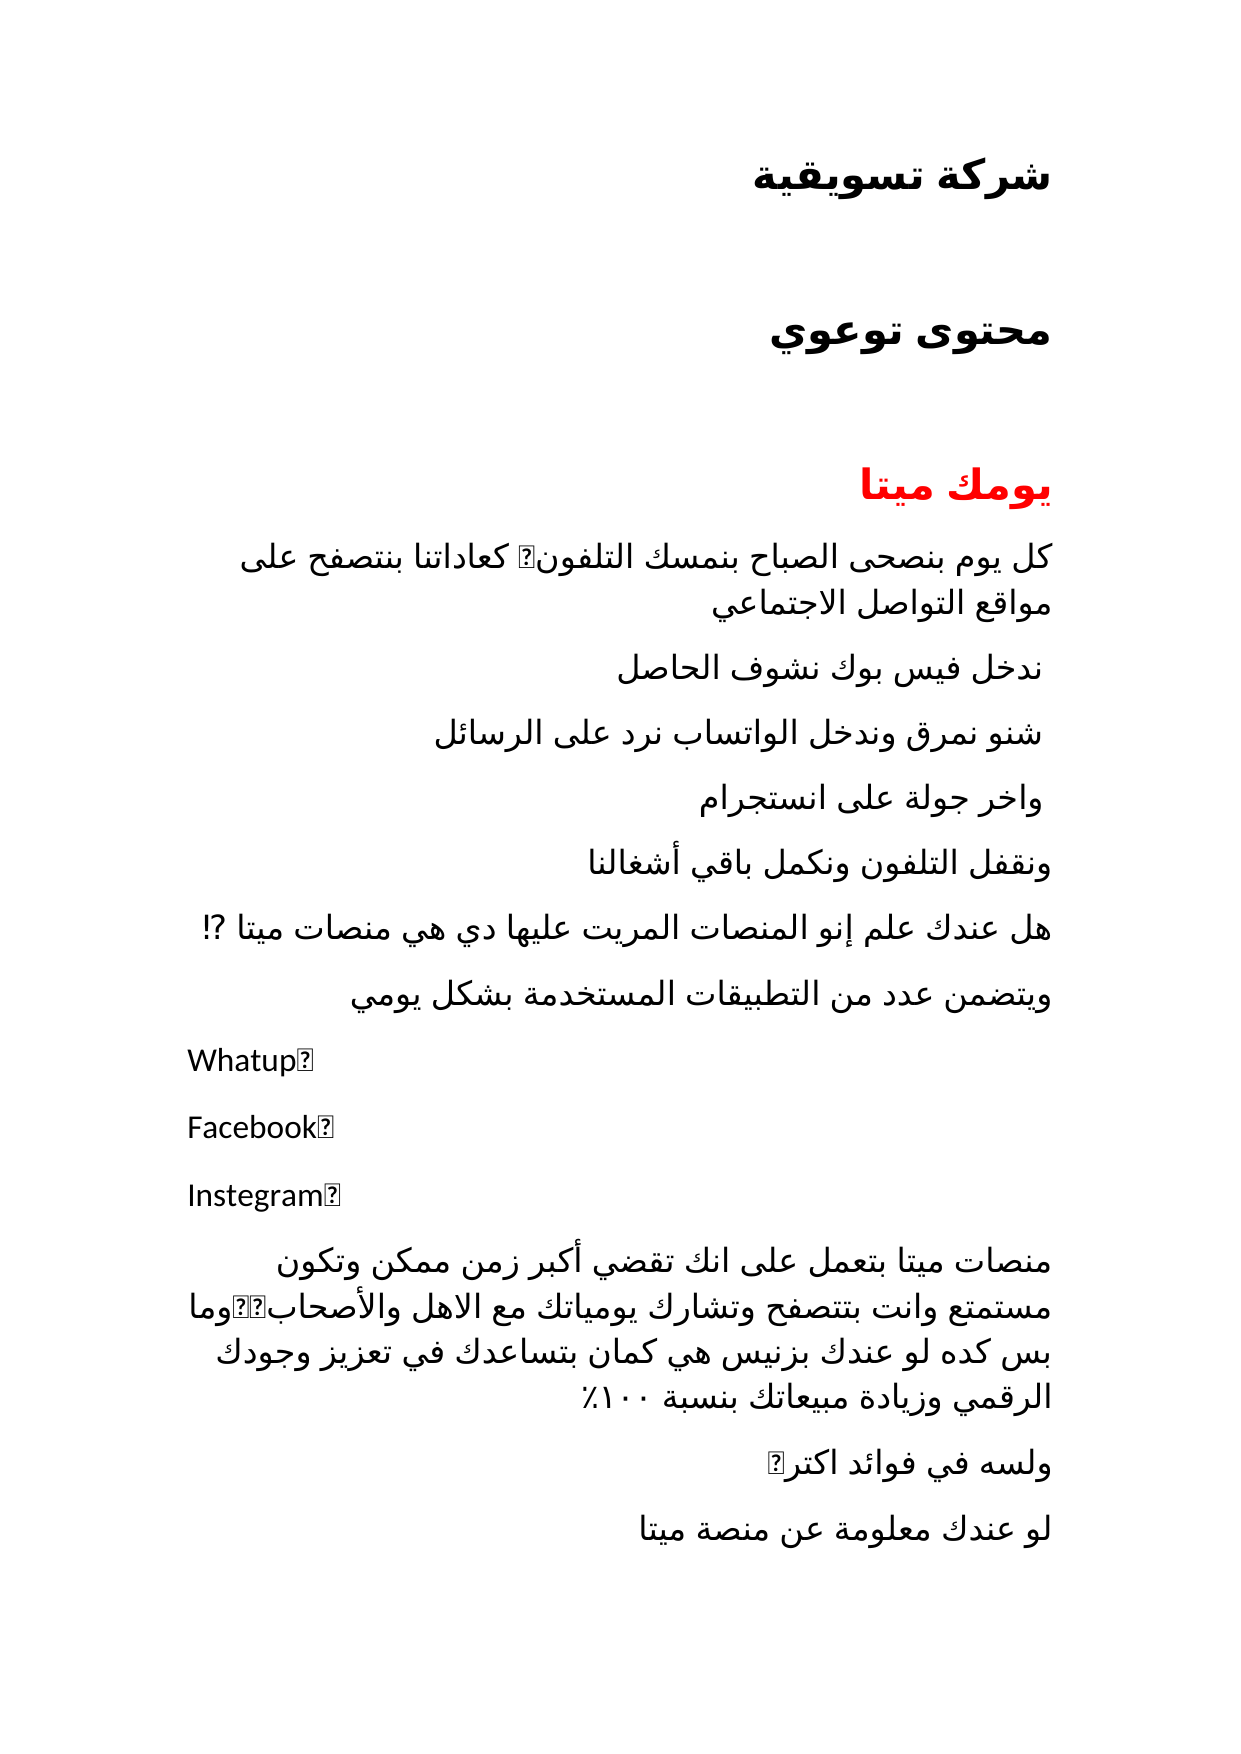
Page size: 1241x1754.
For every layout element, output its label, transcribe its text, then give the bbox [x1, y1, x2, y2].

text منصات ميتا بتعمل على انك تقضي أكبر زمن ممكن وتكون مستمتع وانت بتتصفح وتشارك يومياتك مع الاهل والأصحاب👬👭وما بس كده لو عندك بزنيس هي كمان بتساعدك في تعزيز وجودك الرقمي وزيادة مبيعاتك بنسبة ١٠٠٪ [187, 1242, 1053, 1415]
text ولسه في فوائد اكتر👌 [187, 1442, 1053, 1482]
text هل عندك علم إنو المنصات المريت عليها دي هي منصات ميتا ⁉️ [187, 908, 1053, 947]
text 🔶Instegram [187, 1174, 1053, 1215]
text يومك ميتا [187, 460, 1053, 508]
text واخر جولة على انستجرام [187, 778, 1053, 816]
text 🔶Whatup [187, 1039, 1053, 1079]
text شركة تسويقية [187, 150, 1053, 198]
text 🔶Facebook [187, 1106, 1053, 1147]
text شنو نمرق وندخل الواتساب نرد على الرسائل [187, 713, 1053, 751]
text محتوى توعوي [187, 305, 1053, 353]
text ونقفل التلفون ونكمل باقي أشغالنا [187, 843, 1053, 881]
text ندخل فيس بوك نشوف الحاصل [187, 648, 1053, 686]
text ويتضمن عدد من التطبيقات المستخدمة بشكل يومي [187, 974, 1053, 1012]
text كل يوم بنصحى الصباح بنمسك التلفون📲 كعاداتنا بنتصفح على مواقع التواصل الاجتماعي [187, 536, 1053, 621]
text لو عندك معلومة عن منصة ميتا [187, 1509, 1053, 1548]
